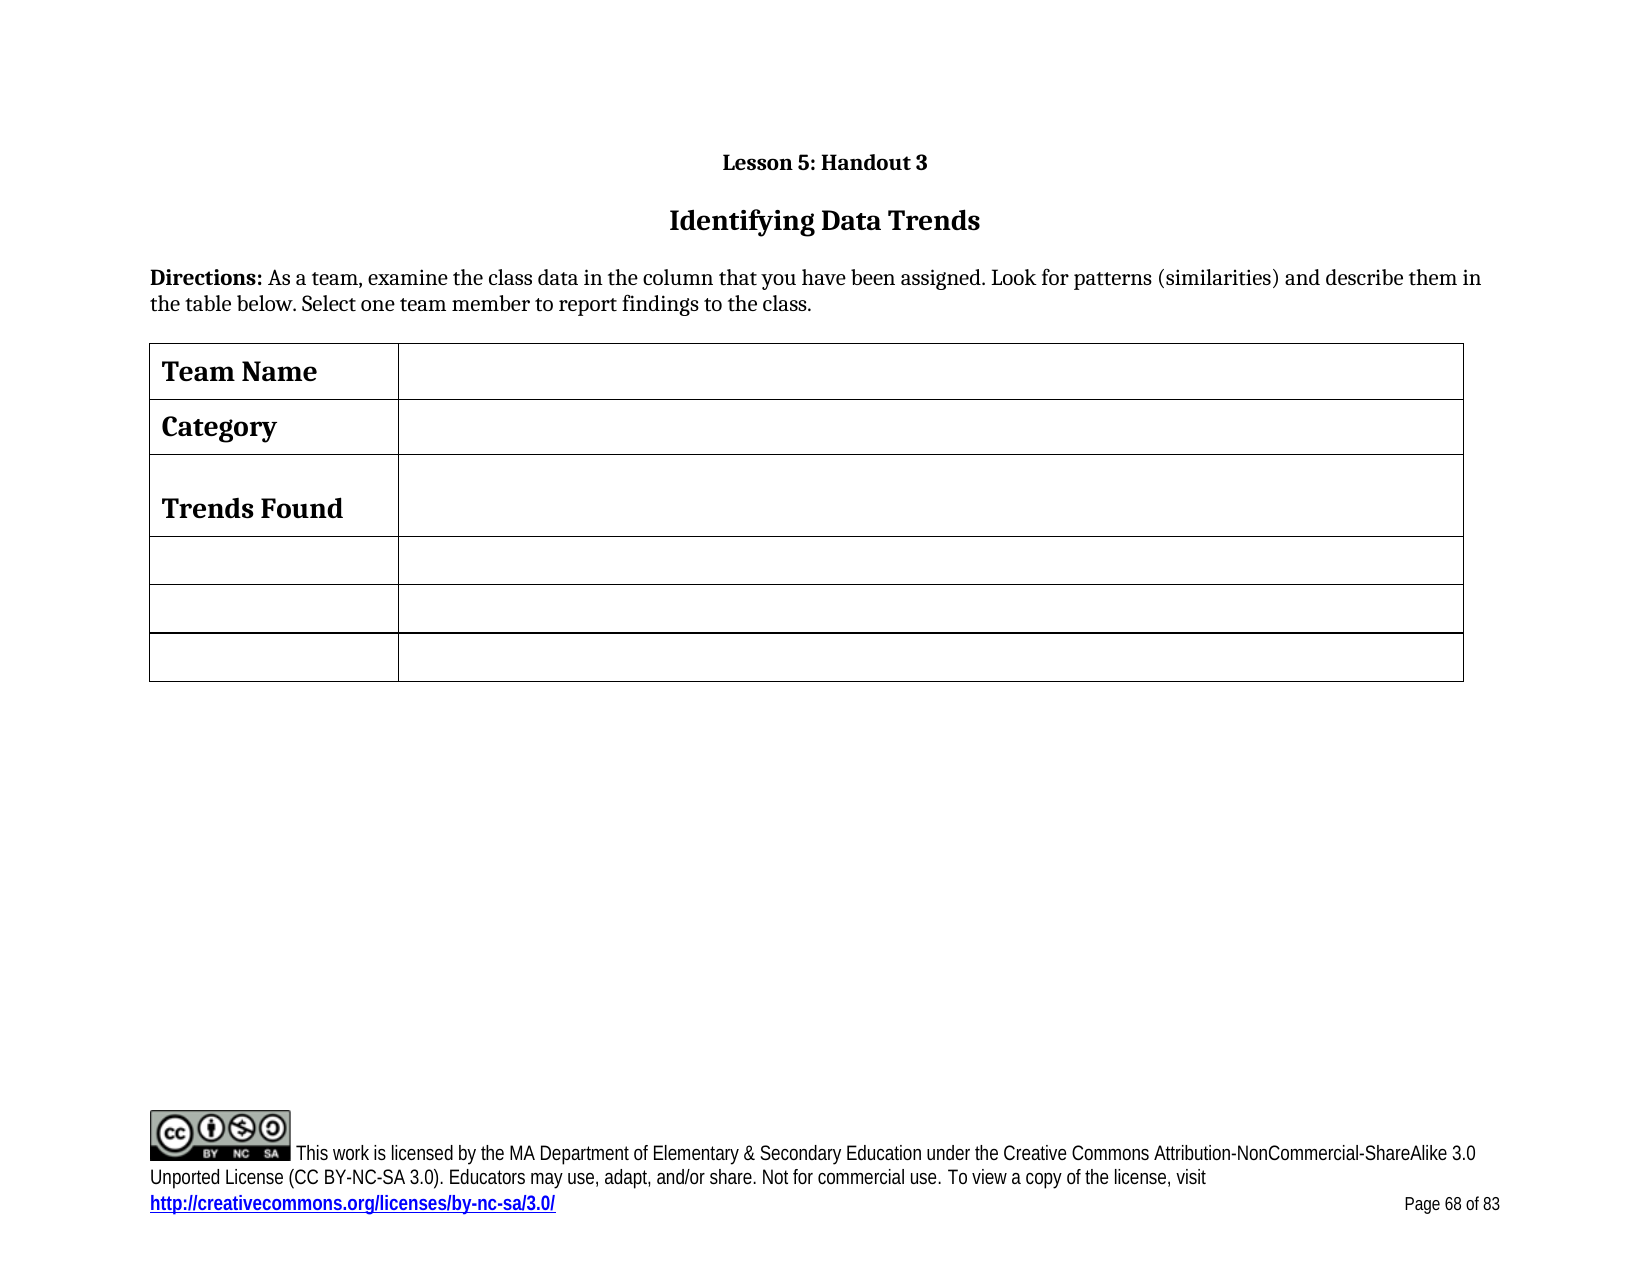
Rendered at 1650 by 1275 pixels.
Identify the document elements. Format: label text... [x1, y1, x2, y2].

table_cell [150, 585, 398, 632]
table_cell [150, 537, 398, 584]
text Lesson 5: Handout 3 [150, 150, 1500, 176]
table_cell [399, 400, 1463, 454]
text Directions: As a team, examine the class data in the column that you have been assigned. Look for patterns (similarities) and describe them in the table below. Select one team member to report findings to the class. [150, 264, 1500, 317]
table_header Team Name [150, 344, 398, 399]
table_cell [399, 634, 1463, 681]
table_cell Category [150, 400, 398, 454]
text Identifying Data Trends [150, 204, 1500, 238]
table_cell [399, 537, 1463, 584]
table_cell [399, 455, 1463, 536]
table_cell [399, 585, 1463, 632]
picture [150, 1110, 291, 1161]
table_cell Trends Found [150, 455, 398, 536]
table_header [399, 344, 1463, 399]
table_cell [150, 634, 398, 681]
